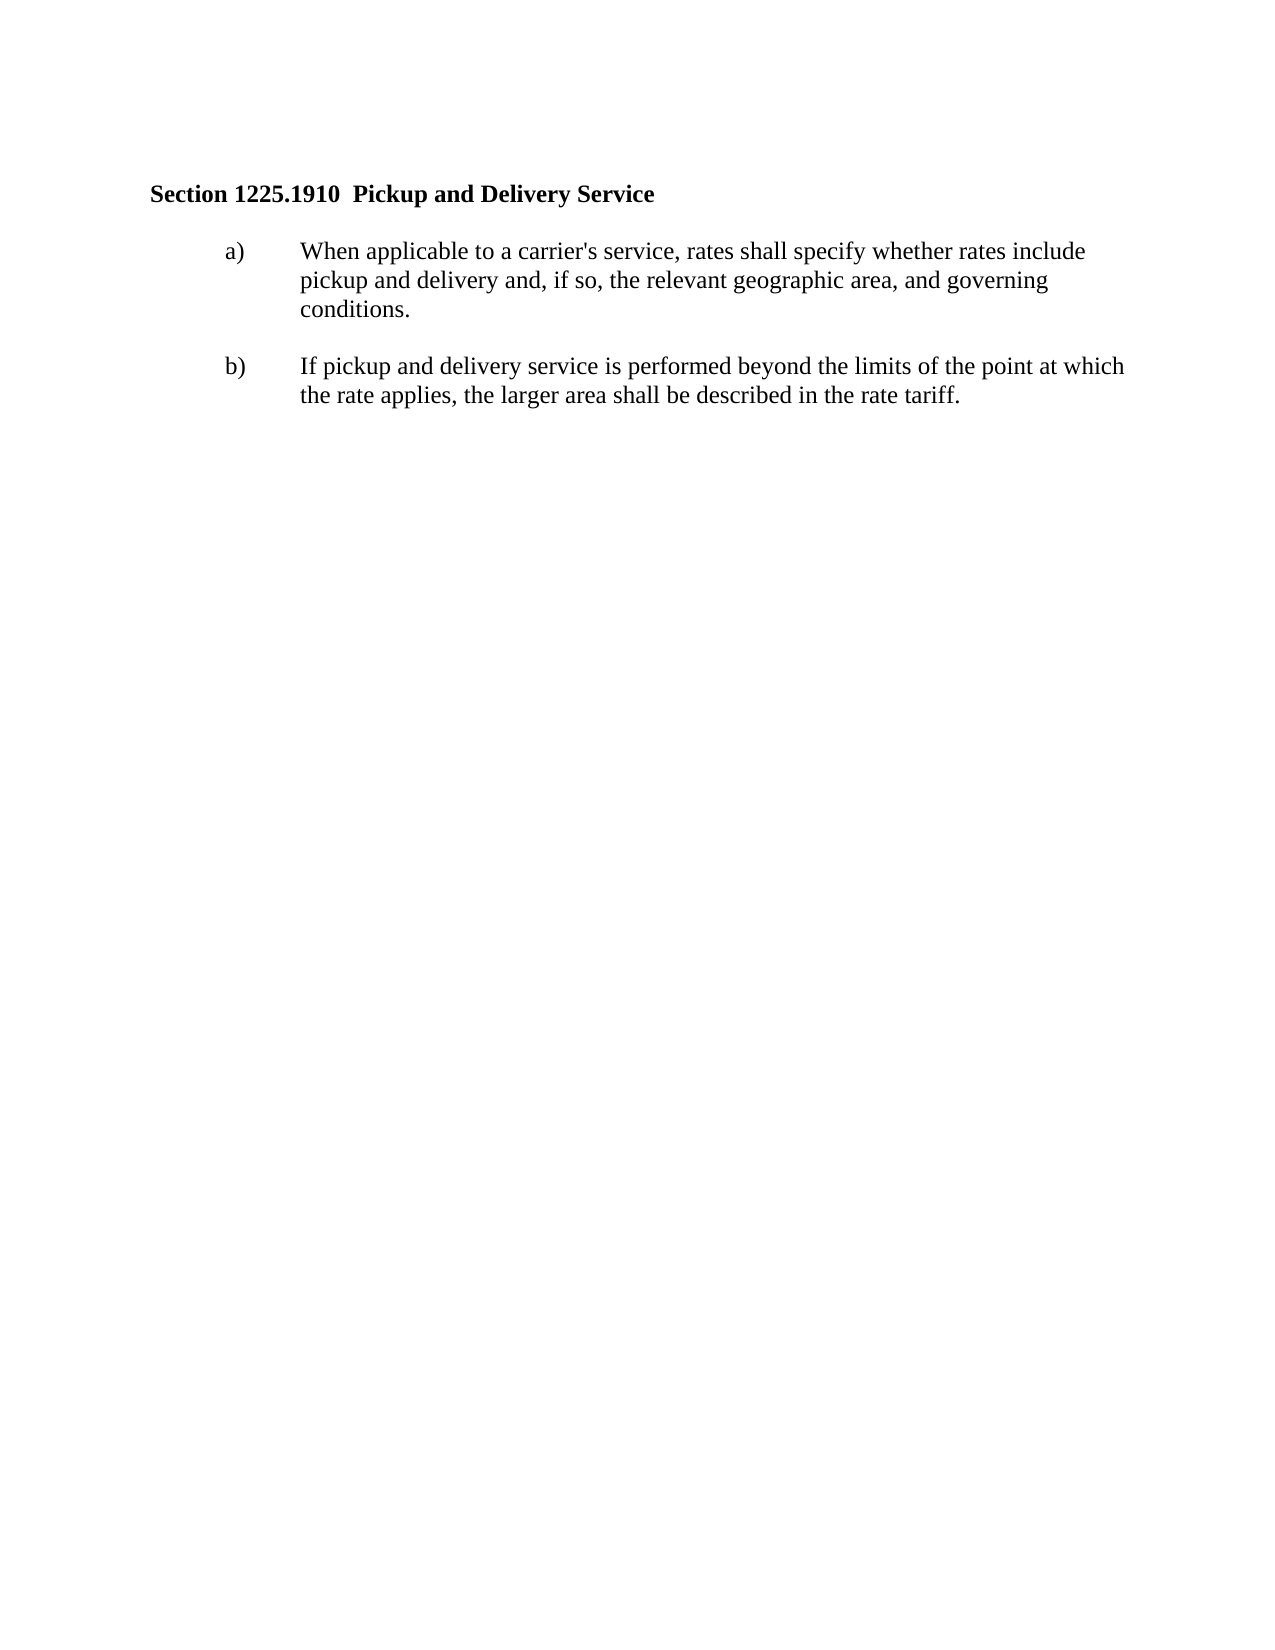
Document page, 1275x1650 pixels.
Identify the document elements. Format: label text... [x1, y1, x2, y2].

text b) If pickup and delivery service is performed beyond the limits of the point at which the rate applies, the larger area shall be described in the rate tariff. [225, 351, 1125, 409]
text Section 1225.1910 Pickup and Delivery Service [150, 179, 1125, 207]
text a) When applicable to a carrier's service, rates shall specify whether rates include pickup and delivery and, if so, the relevant geographic area, and governing conditions. [225, 236, 1125, 322]
